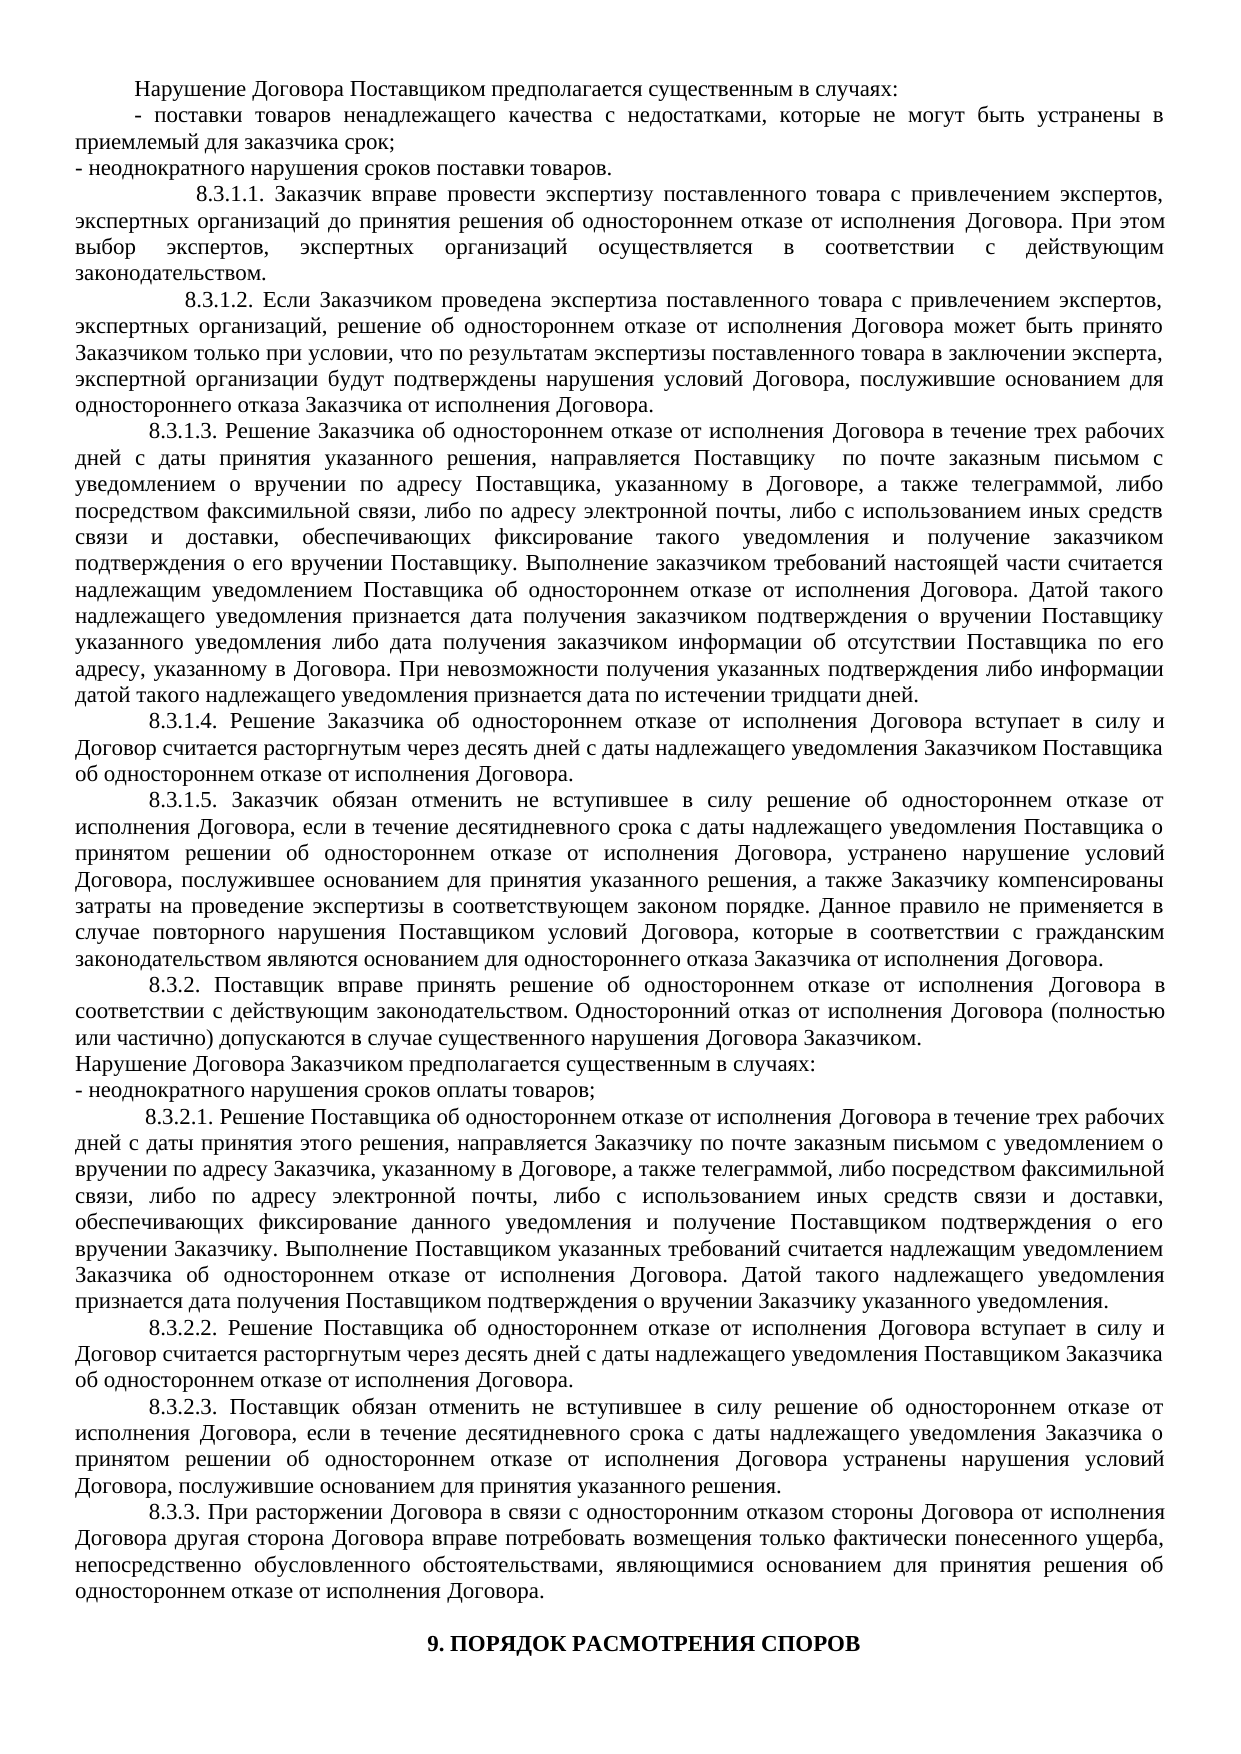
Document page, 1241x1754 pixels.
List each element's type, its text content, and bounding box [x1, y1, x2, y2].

text 8.3.1.1. Заказчик вправе провести экспертизу поставленного товара с привлечением экспертов, экспертных организаций до принятия решения об одностороннем отказе от исполнения Договора. При этом выбор экспертов, экспертных организаций осуществляется в соответствии с действующим законодательством. [75, 180, 1165, 286]
text Нарушение Договора Поставщиком предполагается существенным в случаях: [344, 75, 1165, 101]
text Нарушение Договора Поставщиком предполагается существенным в случаях: [75, 75, 252, 101]
text 8.3.1.4. Решение Заказчика об одностороннем отказе от исполнения Договора вступает в силу и Договор считается расторгнутым через десять дней с даты надлежащего уведомления Заказчиком Поставщика об одностороннем отказе от исполнения Договора. [75, 707, 1165, 787]
text 8.3.2.2. Решение Поставщика об одностороннем отказе от исполнения Договора вступает в силу и Договор считается расторгнутым через десять дней с даты надлежащего уведомления Поставщиком Заказчика об одностороннем отказе от исполнения Договора. [75, 1314, 1165, 1393]
text 8.3.2. Поставщик вправе принять решение об одностороннем отказе от исполнения Договора в соответствии с действующим законодательством. Односторонний отказ от исполнения Договора (полностью или частично) допускаются в случае существенного нарушения Договора Заказчиком. [75, 971, 1165, 1050]
text 8.3.1.5. Заказчик обязан отменить не вступившее в силу решение об одностороннем отказе от исполнения Договора, если в течение десятидневного срока с даты надлежащего уведомления Поставщика о принятом решении об одностороннем отказе от исполнения Договора, устранено нарушение условий Договора, послужившее основанием для принятия указанного решения, а также Заказчику компенсированы затраты на проведение экспертизы в соответствующем законом порядке. Данное правило не применяется в случае повторного нарушения Поставщиком условий Договора, которые в соответствии с гражданским законодательством являются основанием для одностороннего отказа Заказчика от исполнения Договора. [75, 787, 1165, 971]
text 8.3.2.1. Решение Поставщика об одностороннем отказе от исполнения Договора в течение трех рабочих дней с даты принятия этого решения, направляется Заказчику по почте заказным письмом с уведомлением о вручении по адресу Заказчика, указанному в Договоре, а также телеграммой, либо посредством факсимильной связи, либо по адресу электронной почты, либо с использованием иных средств связи и доставки, обеспечивающих фиксирование данного уведомления и получение Поставщиком подтверждения о его вручении Заказчику. Выполнение Поставщиком указанных требований считается надлежащим уведомлением Заказчика об одностороннем отказе от исполнения Договора. Датой такого надлежащего уведомления признается дата получения Поставщиком подтверждения о вручении Заказчику указанного уведомления. [75, 1103, 1165, 1314]
text 8.3.1.3. Решение Заказчика об одностороннем отказе от исполнения Договора в течение трех рабочих дней с даты принятия указанного решения, направляется Поставщику по почте заказным письмом с уведомлением о вручении по адресу Поставщика, указанному в Договоре, а также телеграммой, либо посредством факсимильной связи, либо по адресу электронной почты, либо с использованием иных средств связи и доставки, обеспечивающих фиксирование такого уведомления и получение заказчиком подтверждения о его вручении Поставщику. Выполнение заказчиком требований настоящей части считается надлежащим уведомлением Поставщика об одностороннем отказе от исполнения Договора. Датой такого надлежащего уведомления признается дата получения заказчиком подтверждения о вручении Поставщику указанного уведомления либо дата получения заказчиком информации об отсутствии Поставщика по его адресу, указанному в Договора. При невозможности получения указанных подтверждения либо информации датой такого надлежащего уведомления признается дата по истечении тридцати дней. [75, 418, 1165, 707]
text 8.3.3. При расторжении Договора в связи с односторонним отказом стороны Договора от исполнения Договора другая сторона Договора вправе потребовать возмещения только фактически понесенного ущерба, непосредственно обусловленного обстоятельствами, являющимися основанием для принятия решения об одностороннем отказе от исполнения Договора. [75, 1498, 1165, 1603]
text - неоднократного нарушения сроков поставки товаров. [75, 154, 1165, 180]
text - неоднократного нарушения сроков оплаты товаров; [75, 1076, 1165, 1103]
text 8.3.1.2. Если Заказчиком проведена экспертиза поставленного товара с привлечением экспертов, экспертных организаций, решение об одностороннем отказе от исполнения Договора может быть принято Заказчиком только при условии, что по результатам экспертизы поставленного товара в заключении эксперта, экспертной организации будут подтверждены нарушения условий Договора, послужившие основанием для одностороннего отказа Заказчика от исполнения Договора. [75, 286, 1165, 418]
text - поставки товаров ненадлежащего качества с недостатками, которые не могут быть устранены в приемлемый для заказчика срок; [75, 101, 1165, 154]
text Нарушение Договора Заказчиком предполагается существенным в случаях: [285, 1050, 1165, 1076]
text 9. ПОРЯДОК РАСМОТРЕНИЯ СПОРОВ [75, 1630, 1165, 1656]
text 8.3.2.3. Поставщик обязан отменить не вступившее в силу решение об одностороннем отказе от исполнения Договора, если в течение десятидневного срока с даты надлежащего уведомления Заказчика о принятом решении об одностороннем отказе от исполнения Договора устранены нарушения условий Договора, послужившие основанием для принятия указанного решения. [75, 1393, 1165, 1498]
